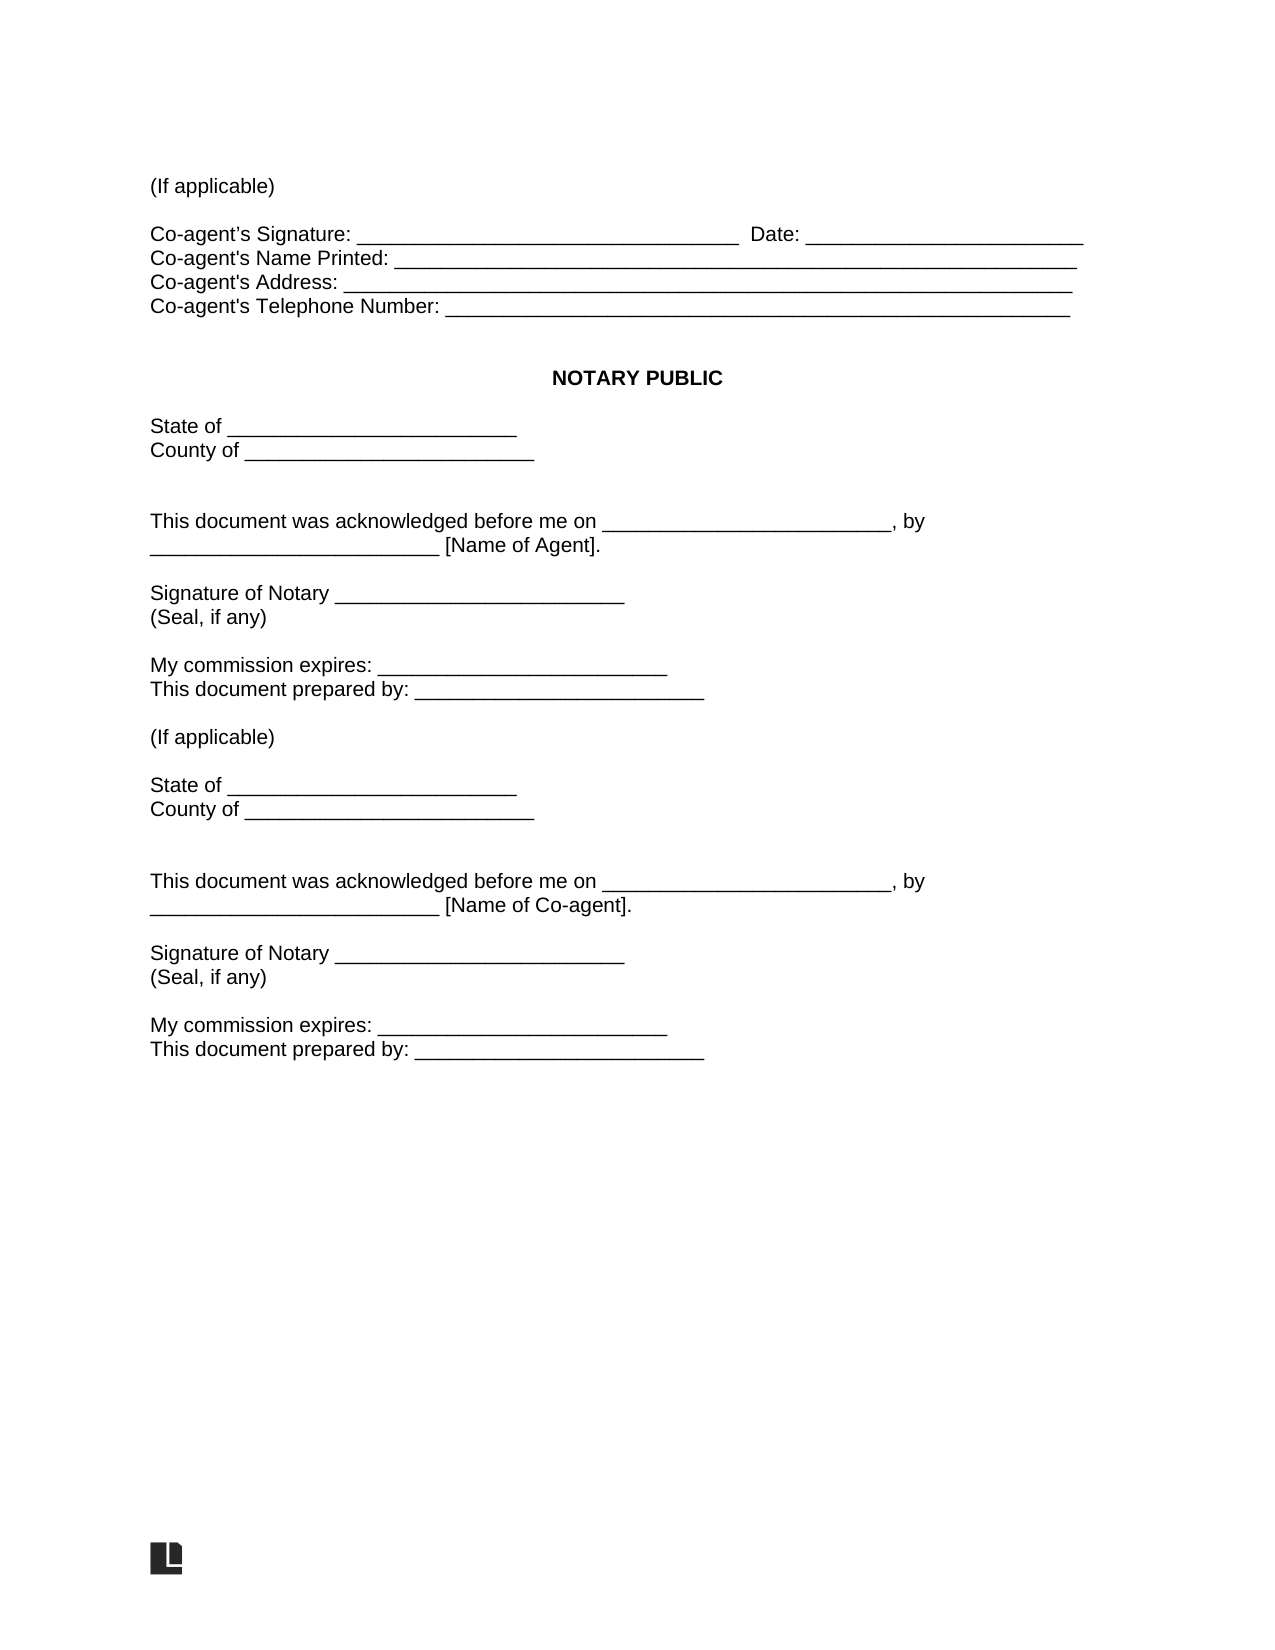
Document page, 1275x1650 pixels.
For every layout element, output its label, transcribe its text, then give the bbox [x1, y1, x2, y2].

text County of _________________________ [150, 437, 1125, 461]
text This document was acknowledged before me on _________________________, by _________________________ [Name of Co-agent]. [150, 869, 1125, 917]
text State of _________________________ [150, 773, 1125, 797]
text This document was acknowledged before me on _________________________, by _________________________ [Name of Agent]. [150, 509, 1125, 557]
text Co-agent's Address: _______________________________________________________________ [150, 270, 1125, 294]
text NOTARY PUBLIC [150, 366, 1125, 389]
text (If applicable) [150, 150, 1125, 198]
text (Seal, if any) [150, 964, 1125, 988]
text This document prepared by: _________________________ (If applicable) [150, 677, 1125, 749]
text County of _________________________ [150, 797, 1125, 821]
text Co-agent's Telephone Number: ______________________________________________________ [150, 294, 1125, 318]
text This document prepared by: _________________________ [150, 1036, 1125, 1060]
text Signature of Notary _________________________ [150, 581, 1125, 605]
text (Seal, if any) [150, 605, 1125, 629]
text State of _________________________ [150, 389, 1125, 437]
text Signature of Notary _________________________ [150, 941, 1125, 964]
text My commission expires: _________________________ [150, 1012, 1125, 1036]
text My commission expires: _________________________ [150, 653, 1125, 677]
picture [150, 1542, 183, 1575]
text Co-agent’s Signature: _________________________________ Date: ________________________ [150, 222, 1125, 246]
text Co-agent's Name Printed: ___________________________________________________________ [150, 246, 1125, 270]
